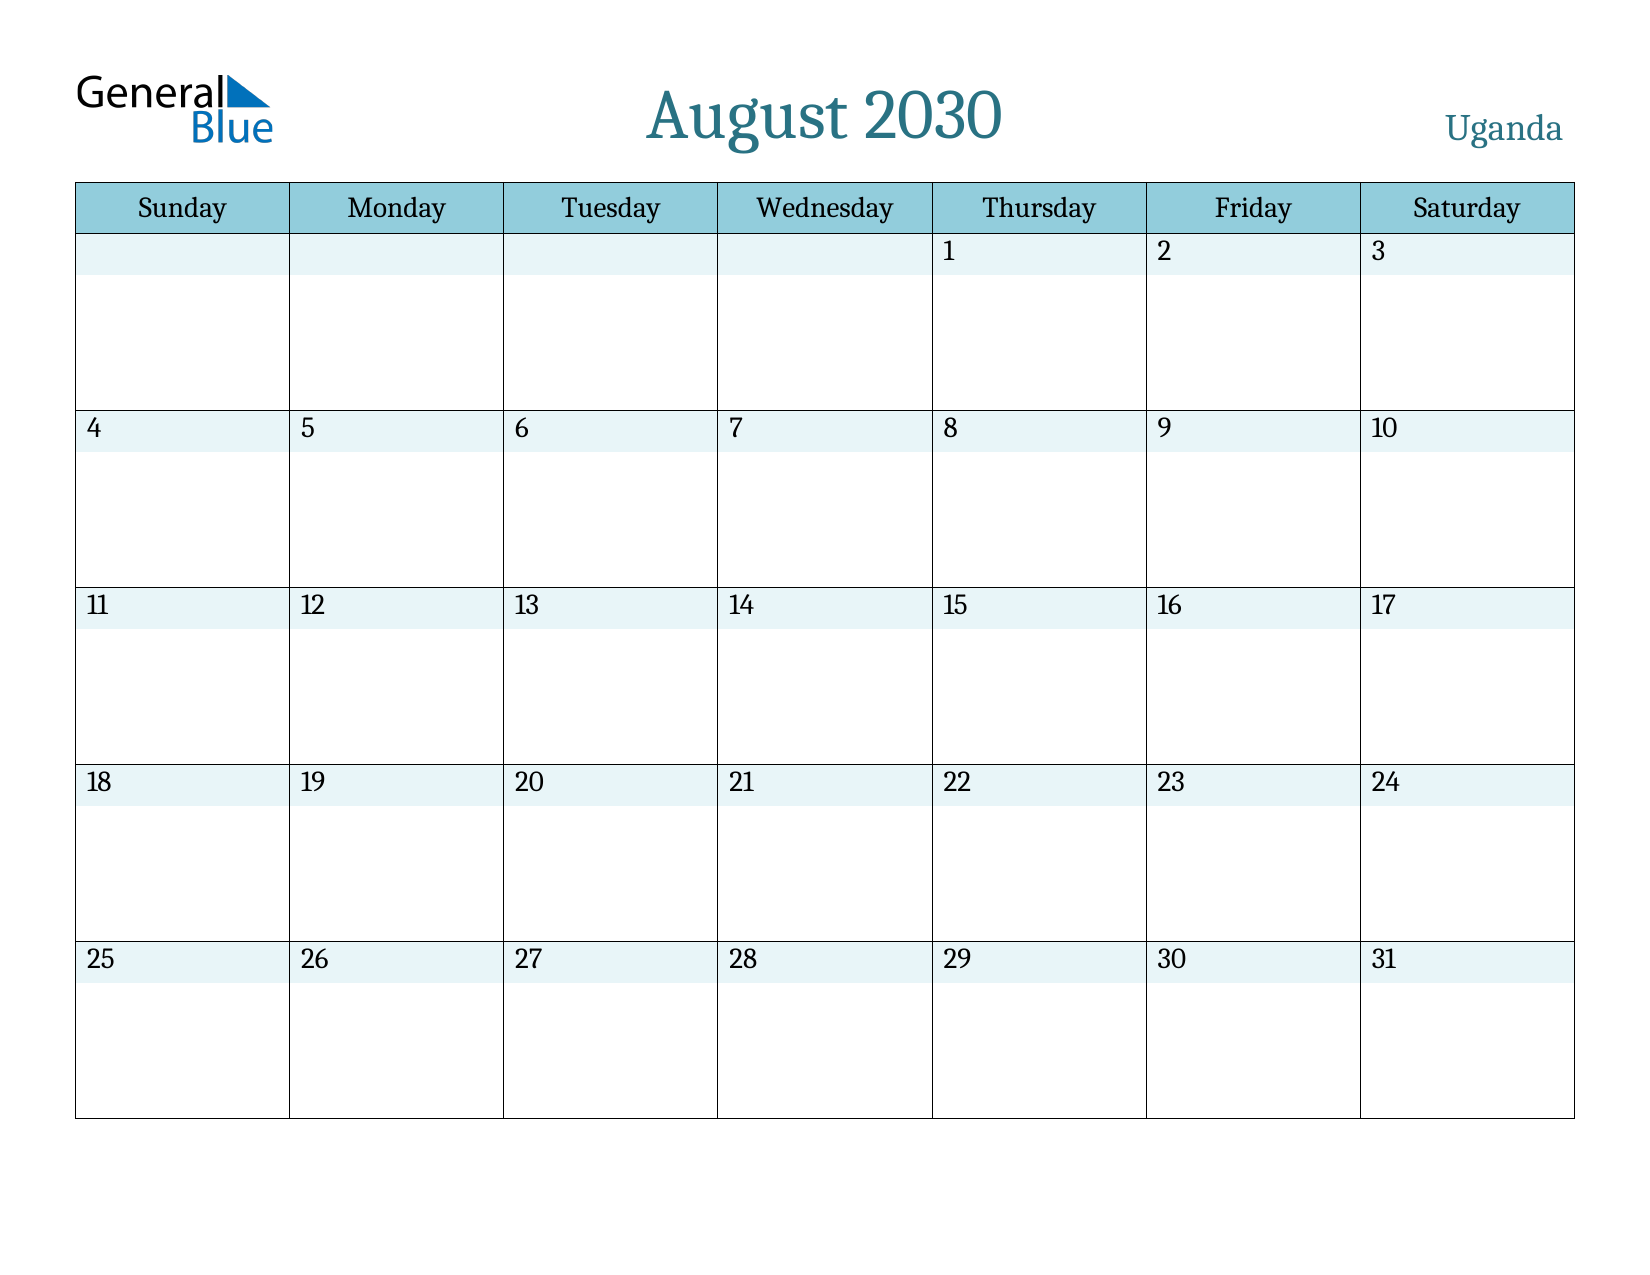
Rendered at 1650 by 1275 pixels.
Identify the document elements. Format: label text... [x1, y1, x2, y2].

table_cell 18 [76, 765, 289, 806]
table_cell 2 [1147, 234, 1360, 275]
table_cell [1147, 629, 1360, 764]
table_cell 16 [1147, 588, 1360, 629]
table_cell 24 [1361, 765, 1574, 806]
table_cell [290, 806, 503, 941]
table_cell [1147, 806, 1360, 941]
table_header August 2030 [504, 75, 1146, 182]
table_cell [1147, 452, 1360, 587]
table_header [76, 75, 503, 182]
table_cell [504, 806, 717, 941]
table_cell [1147, 983, 1360, 1118]
table_cell Wednesday [718, 183, 932, 233]
table_cell [933, 275, 1146, 410]
picture [77, 75, 273, 143]
table_cell 26 [290, 942, 503, 983]
table_cell 1 [933, 234, 1146, 275]
table_cell [718, 234, 932, 275]
table_cell 11 [76, 588, 289, 629]
table_cell [290, 452, 503, 587]
table_cell [1361, 629, 1574, 764]
table_cell [1147, 275, 1360, 410]
table_cell 9 [1147, 411, 1360, 452]
table_cell 19 [290, 765, 503, 806]
table_cell 4 [76, 411, 289, 452]
table_cell 10 [1361, 411, 1574, 452]
table_cell [76, 275, 289, 410]
table_cell 28 [718, 942, 932, 983]
table_cell [718, 275, 932, 410]
table_cell 14 [718, 588, 932, 629]
table_cell [718, 629, 932, 764]
table_cell [76, 234, 289, 275]
table_cell [504, 629, 717, 764]
table_cell Friday [1147, 183, 1360, 233]
table_cell [76, 629, 289, 764]
table_cell [76, 452, 289, 587]
table_cell 3 [1361, 234, 1574, 275]
table_cell 6 [504, 411, 717, 452]
table_cell 31 [1361, 942, 1574, 983]
table_cell Tuesday [504, 183, 717, 233]
table_header Uganda [1146, 75, 1574, 182]
table_cell 30 [1147, 942, 1360, 983]
table_cell [933, 806, 1146, 941]
table_cell [718, 452, 932, 587]
table_cell 15 [933, 588, 1146, 629]
table_cell 21 [718, 765, 932, 806]
table_cell 13 [504, 588, 717, 629]
table_cell Monday [290, 183, 503, 233]
table_cell [1361, 452, 1574, 587]
table_cell [718, 983, 932, 1118]
table_cell [290, 983, 503, 1118]
table_cell 12 [290, 588, 503, 629]
table_cell [290, 275, 503, 410]
table_cell 22 [933, 765, 1146, 806]
table_cell 20 [504, 765, 717, 806]
table_cell [290, 629, 503, 764]
table_cell 27 [504, 942, 717, 983]
table_cell [504, 275, 717, 410]
table_cell 23 [1147, 765, 1360, 806]
table_cell 25 [76, 942, 289, 983]
table_cell [76, 806, 289, 941]
table_cell [933, 983, 1146, 1118]
table_cell [504, 452, 717, 587]
table_cell [933, 452, 1146, 587]
table_cell [504, 983, 717, 1118]
table_cell Saturday [1361, 183, 1574, 233]
table_cell [504, 234, 717, 275]
table_cell 5 [290, 411, 503, 452]
table_cell 8 [933, 411, 1146, 452]
table_cell [76, 983, 289, 1118]
table_cell [290, 234, 503, 275]
table_cell [1361, 806, 1574, 941]
table_cell [933, 629, 1146, 764]
table_cell [1361, 275, 1574, 410]
table_cell 7 [718, 411, 932, 452]
table_cell 29 [933, 942, 1146, 983]
table_cell Thursday [933, 183, 1146, 233]
table_cell Sunday [76, 183, 289, 233]
table_cell 17 [1361, 588, 1574, 629]
table_cell [718, 806, 932, 941]
table_cell [1361, 983, 1574, 1118]
